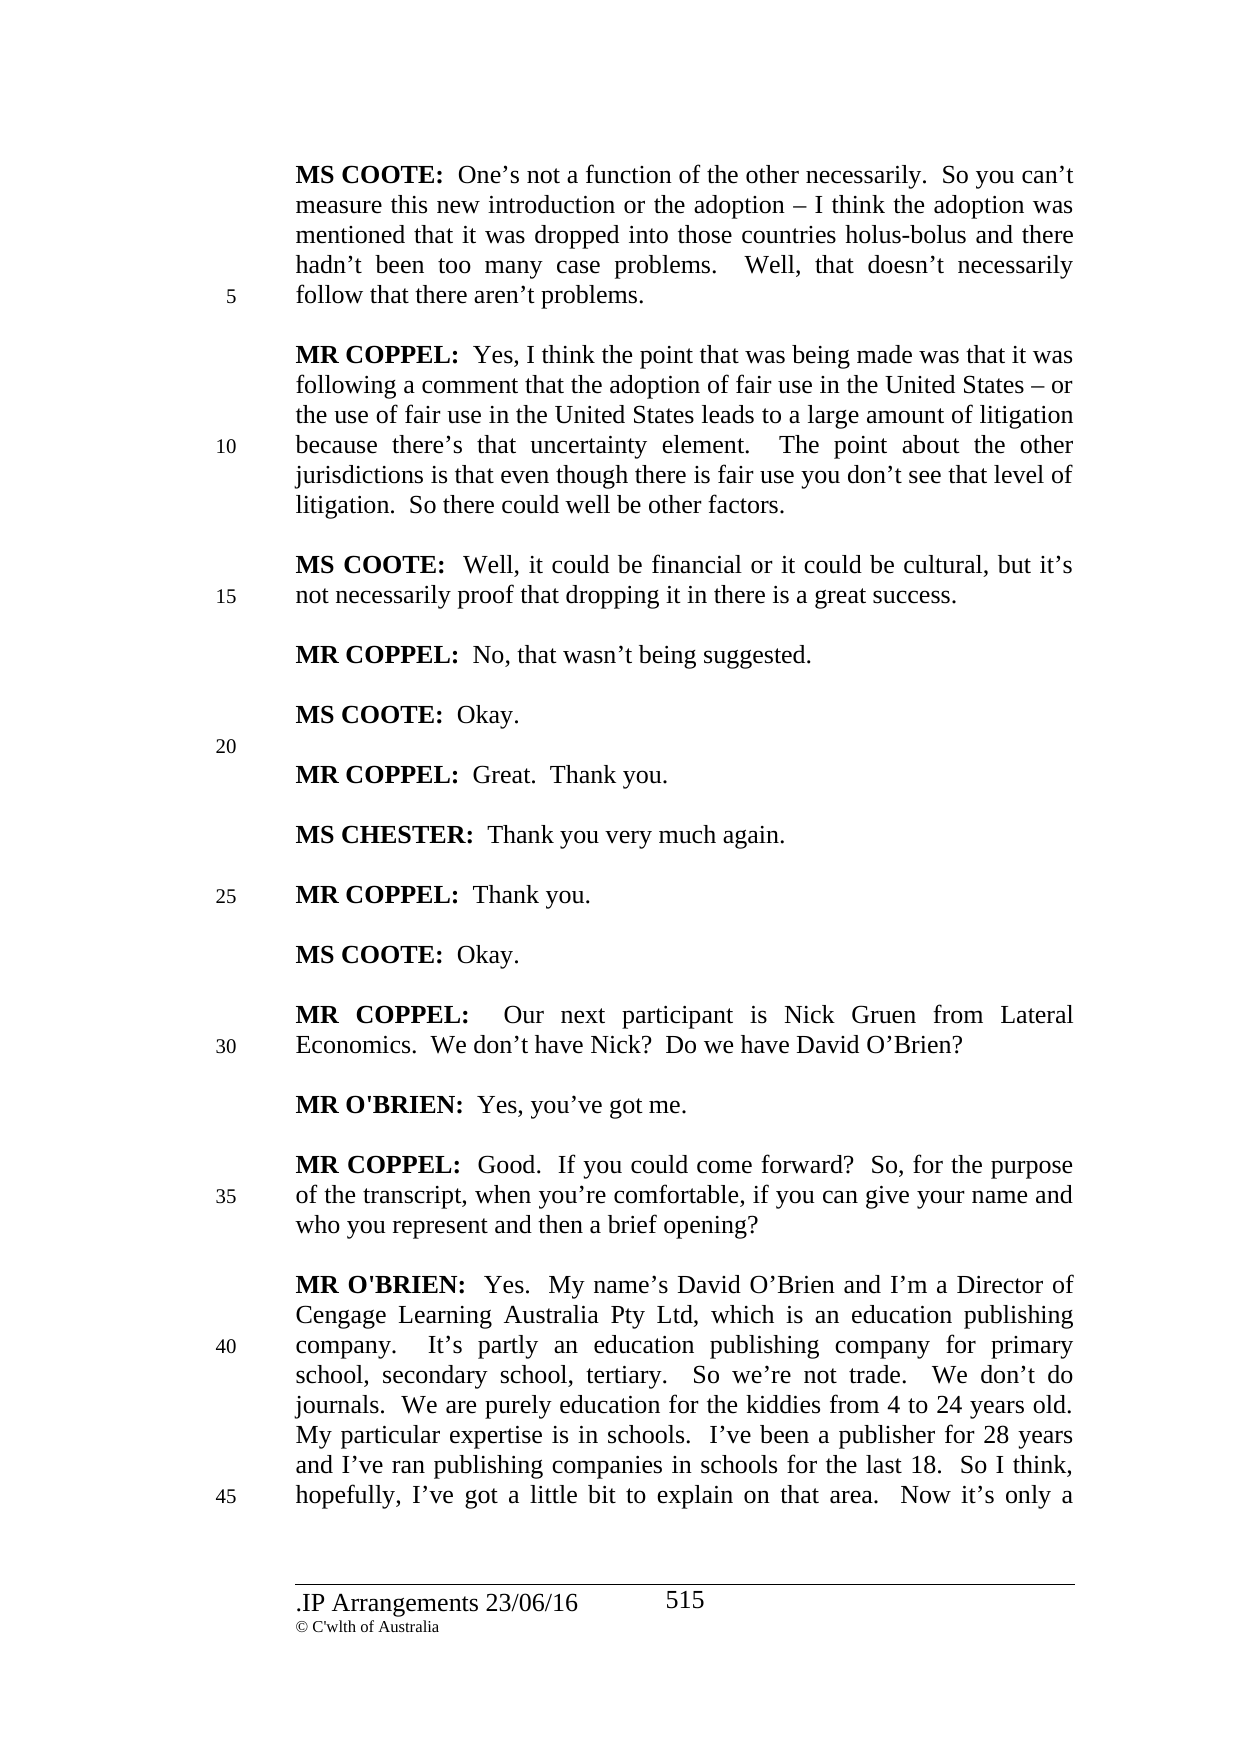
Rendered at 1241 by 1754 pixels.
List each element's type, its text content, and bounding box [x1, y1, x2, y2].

text MS COOTE: Okay. [295, 939, 1075, 969]
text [295, 1269, 1075, 1509]
text MS COOTE: Okay. [295, 699, 1075, 729]
text MR COPPEL: Great. Thank you. [295, 759, 1075, 789]
text MS COOTE: Well, it could be financial or it could be cultural, but it’s not necessarily proof that dropping it in there is a great success. [295, 549, 1075, 609]
text MR O'BRIEN: Yes, you’ve got me. [295, 1089, 1075, 1119]
text MR COPPEL: No, that wasn’t being suggested. [295, 639, 1075, 669]
text MR COPPEL: Thank you. [295, 879, 1075, 909]
text MR COPPEL: Good. If you could come forward? So, for the purpose of the transcript, when you’re comfortable, if you can give your name and who you represent and then a brief opening? [295, 1149, 1075, 1239]
text MS CHESTER: Thank you very much again. [295, 819, 1075, 849]
text MR COPPEL: Our next participant is Nick Gruen from Lateral Economics. We don’t have Nick? Do we have David O’Brien? [295, 999, 1075, 1059]
text MR COPPEL: Yes, I think the point that was being made was that it was following a comment that the adoption of fair use in the United States – or the use of fair use in the United States leads to a large amount of litigation because there’s that uncertainty element. The point about the other jurisdictions is that even though there is fair use you don’t see that level of litigation. So there could well be other factors. [295, 339, 1075, 519]
text MS COOTE: One’s not a function of the other necessarily. So you can’t measure this new introduction or the adoption – I think the adoption was mentioned that it was dropped into those countries holus-bolus and there hadn’t been too many case problems. Well, that doesn’t necessarily follow that there aren’t problems. [295, 159, 1075, 309]
